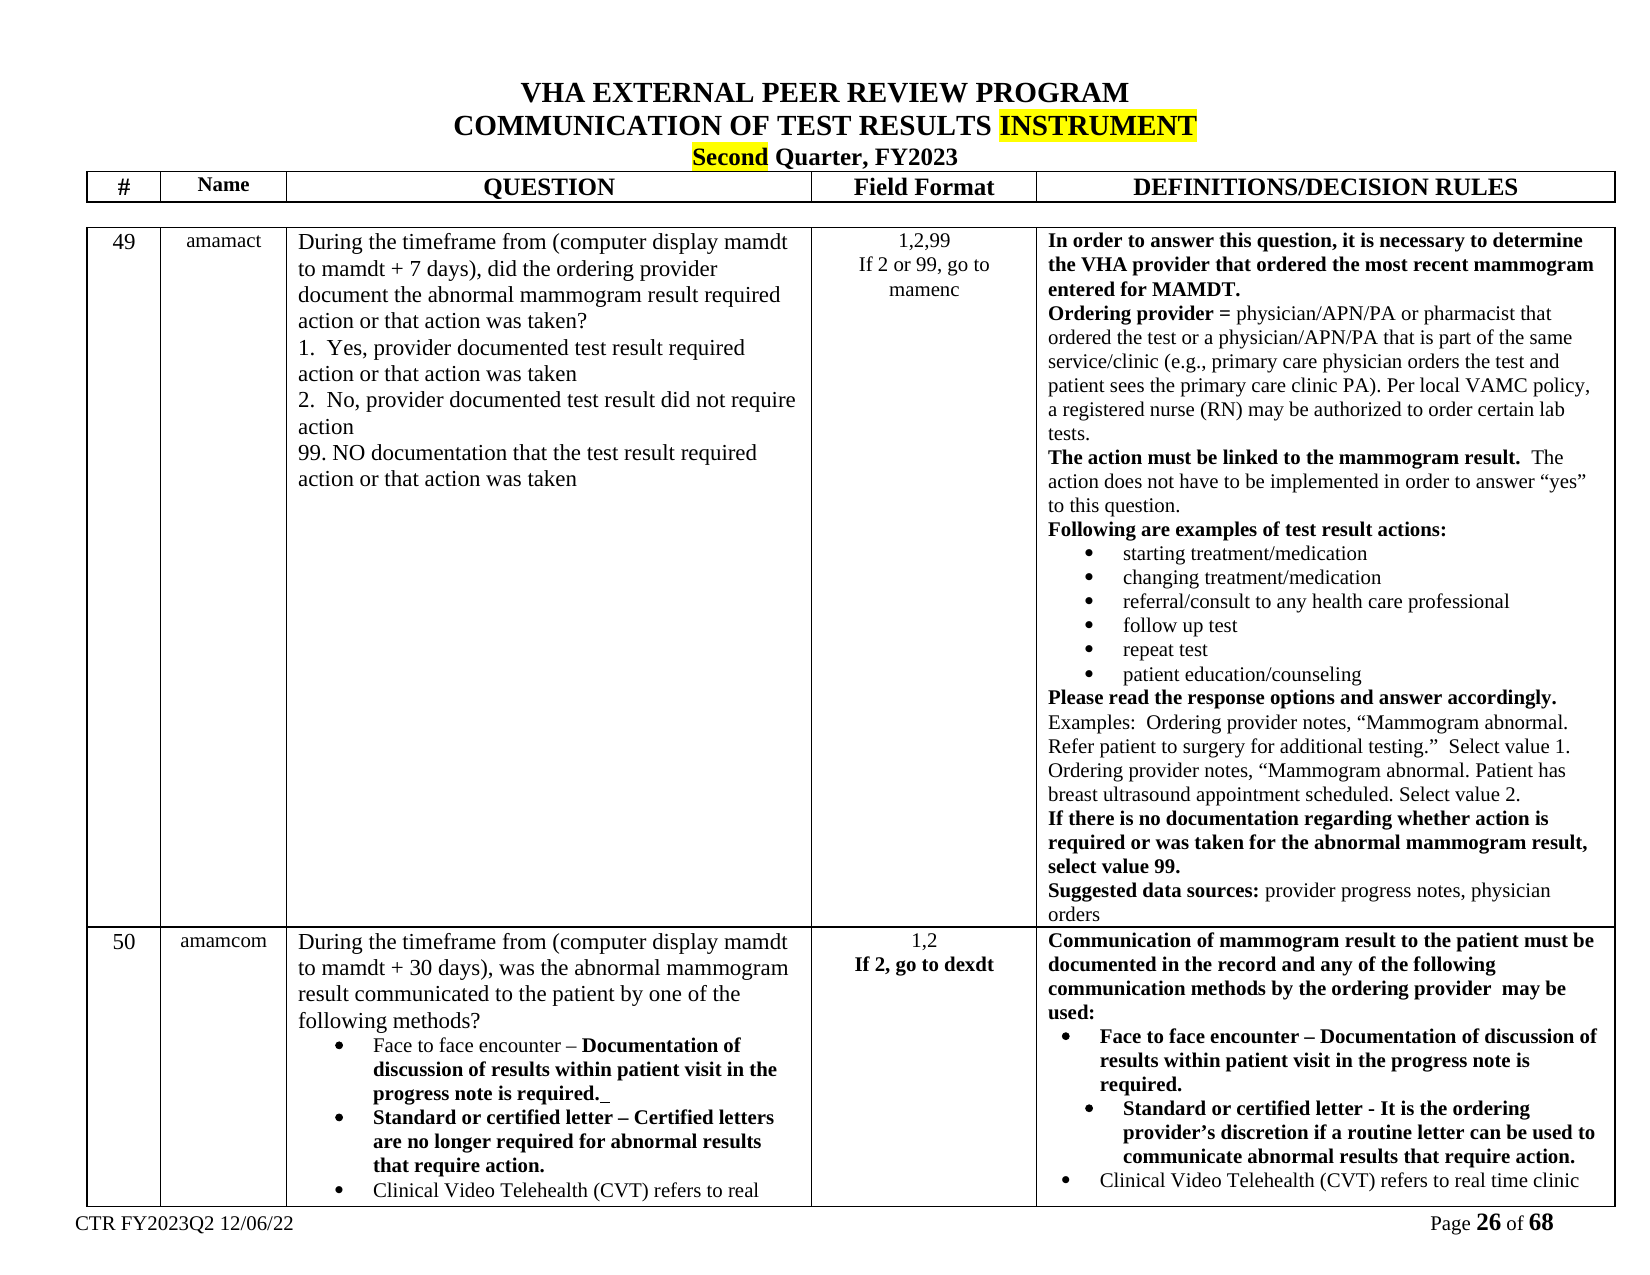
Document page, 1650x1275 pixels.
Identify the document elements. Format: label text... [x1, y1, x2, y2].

table_cell In order to answer this question, it is necessary to determine the VHA provider that ordered the most recent mammogram entered for MAMDT. Ordering provider = physician/APN/PA or pharmacist that ordered the test or a physician/APN/PA that is part of the same service/clinic (e.g., primary care physician orders the test and patient sees the primary care clinic PA). Per local VAMC policy, a registered nurse (RN) may be authorized to order certain lab tests. The action must be linked to the mammogram result. The action does not have to be implemented in order to answer “yes” to this question. Following are examples of test result actions: starting treatment/medication changing treatment/medication referral/consult to any health care professional follow up test repeat test patient education/counseling Please read the response options and answer accordingly. Examples: Ordering provider notes, “Mammogram abnormal. Refer patient to surgery for additional testing.” Select value 1. Ordering provider notes, “Mammogram abnormal. Patient has breast ultrasound appointment scheduled. Select value 2. If there is no documentation regarding whether action is required or was taken for the abnormal mammogram result, select value 99. Suggested data sources: provider progress notes, physician orders [1037, 228, 1614, 926]
table_cell 49 [88, 228, 160, 926]
table_cell amamact [161, 228, 286, 926]
table_cell 50 [88, 928, 160, 1206]
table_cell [287, 928, 811, 1206]
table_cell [812, 928, 1036, 1206]
table_cell During the timeframe from (computer display mamdt to mamdt + 7 days), did the ordering provider document the abnormal mammogram result required action or that action was taken? 1. Yes, provider documented test result required action or that action was taken 2. No, provider documented test result did not require action 99. NO documentation that the test result required action or that action was taken [287, 228, 811, 926]
table_cell 1,2,99 If 2 or 99, go to mamenc [812, 228, 1036, 926]
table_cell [1037, 928, 1614, 1206]
table_cell amamcom [161, 928, 286, 1206]
